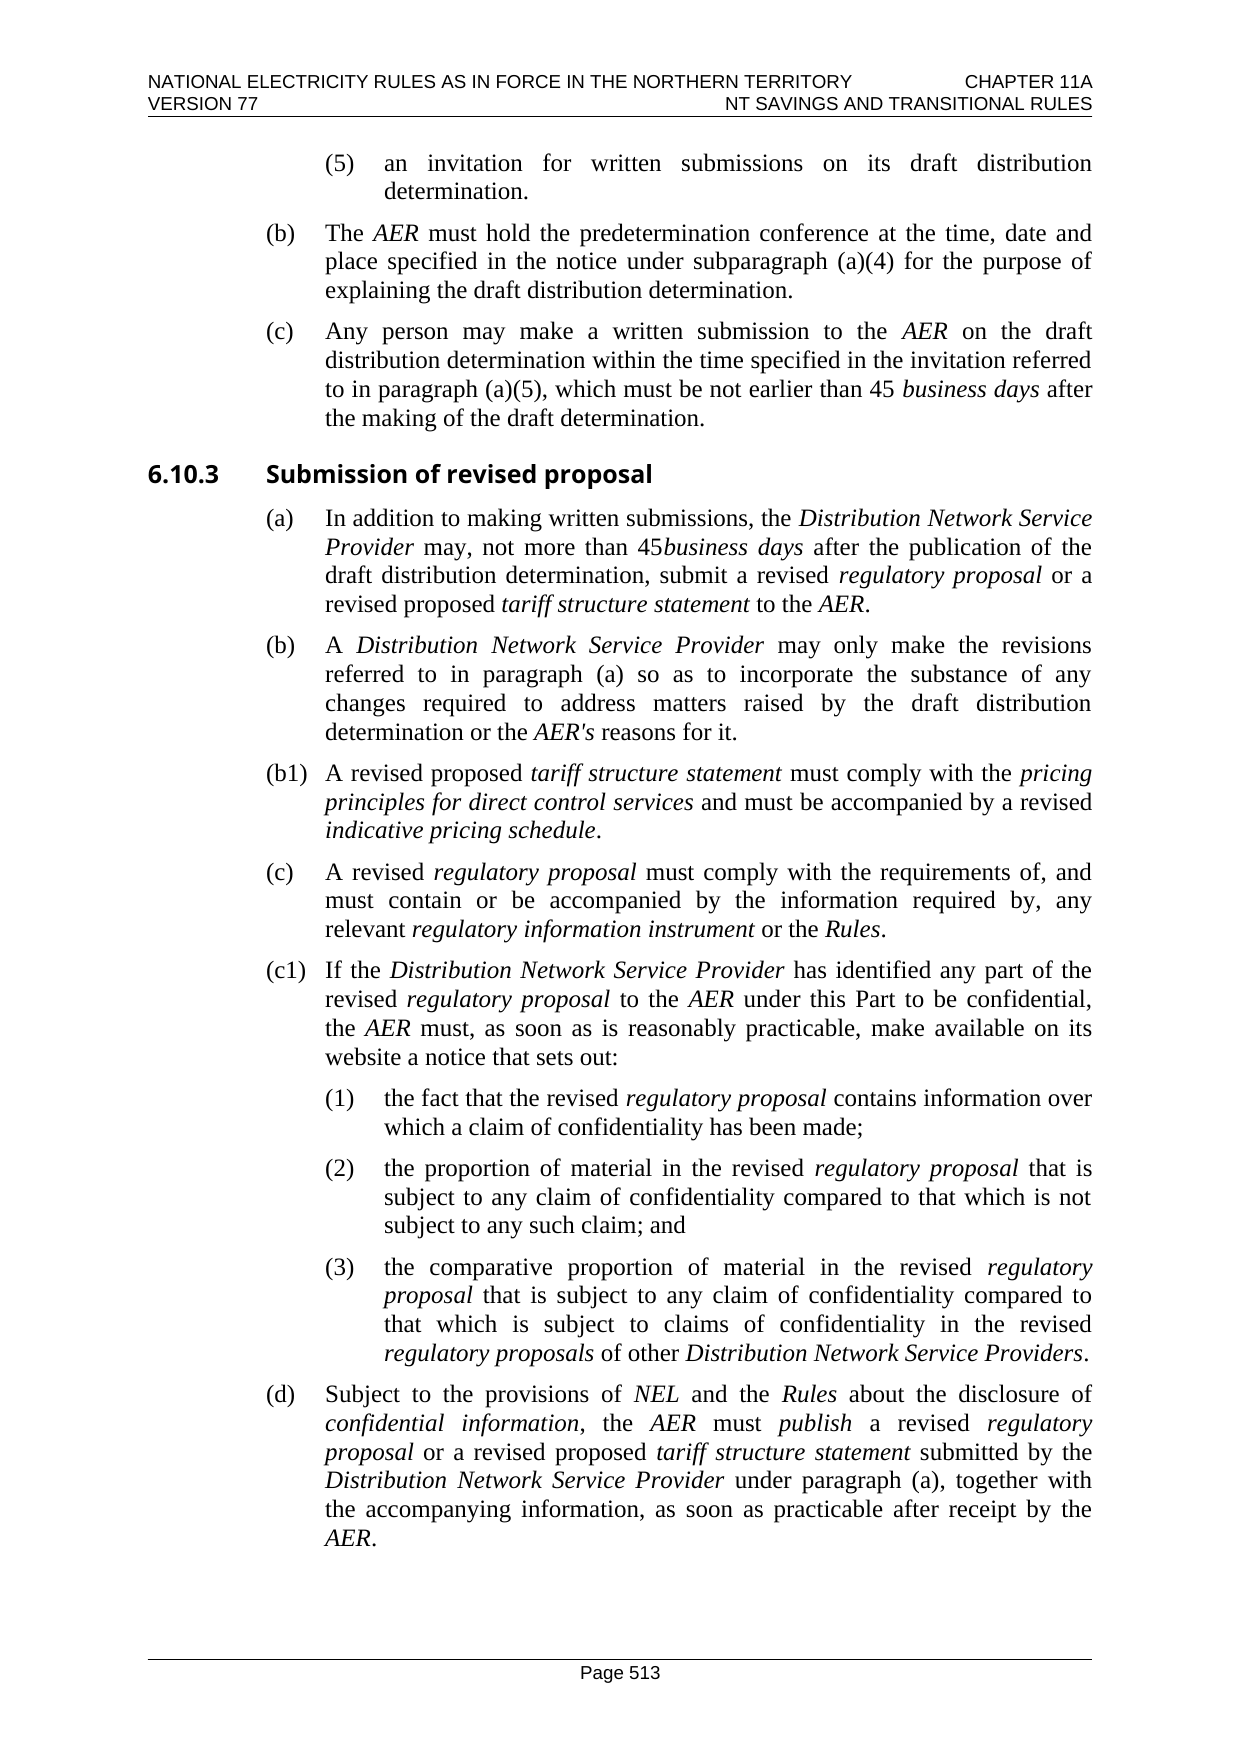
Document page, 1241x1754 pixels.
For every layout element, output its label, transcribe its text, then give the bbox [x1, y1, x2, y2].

list (b) The AER must hold the predetermination conference at the time, date and place specified in the notice under subparagraph (a)(4) for the purpose of explaining the draft distribution determination. [266, 218, 1092, 304]
list (3) the comparative proportion of material in the revised regulatory proposal that is subject to any claim of confidentiality compared to that which is subject to claims of confidentiality in the revised regulatory proposals of other Distribution Network Service Providers. [325, 1252, 1092, 1367]
list (5) an invitation for written submissions on its draft distribution determination. [325, 148, 1092, 205]
list (c1) If the Distribution Network Service Provider has identified any part of the revised regulatory proposal to the AER under this Part to be confidential, the AER must, as soon as is reasonably practicable, make available on its website a notice that sets out: [266, 956, 1092, 1071]
list (b1) A revised proposed tariff structure statement must comply with the pricing principles for direct control services and must be accompanied by a revised indicative pricing schedule. [266, 758, 1092, 844]
list (b) A Distribution Network Service Provider may only make the revisions referred to in paragraph (a) so as to incorporate the substance of any changes required to address matters raised by the draft distribution determination or the AER's reasons for it. [266, 631, 1092, 746]
title 6.10.3 Submission of revised proposal [148, 456, 1092, 491]
list (c) Any person may make a written submission to the AER on the draft distribution determination within the time specified in the invitation referred to in paragraph (a)(5), which must be not earlier than 45 business days after the making of the draft determination. [266, 316, 1092, 431]
list (1) the fact that the revised regulatory proposal contains information over which a claim of confidentiality has been made; [325, 1083, 1092, 1141]
list (c) A revised regulatory proposal must comply with the requirements of, and must contain or be accompanied by the information required by, any relevant regulatory information instrument or the Rules. [266, 857, 1092, 943]
list (d) Subject to the provisions of NEL and the Rules about the disclosure of confidential information, the AER must publish a revised regulatory proposal or a revised proposed tariff structure statement submitted by the Distribution Network Service Provider under paragraph (a), together with the accompanying information, as soon as practicable after receipt by the AER. [266, 1379, 1092, 1552]
list (2) the proportion of material in the revised regulatory proposal that is subject to any claim of confidentiality compared to that which is not subject to any such claim; and [325, 1153, 1092, 1239]
list (a) In addition to making written submissions, the Distribution Network Service Provider may, not more than 45business days after the publication of the draft distribution determination, submit a revised regulatory proposal or a revised proposed tariff structure statement to the AER. [266, 503, 1092, 618]
